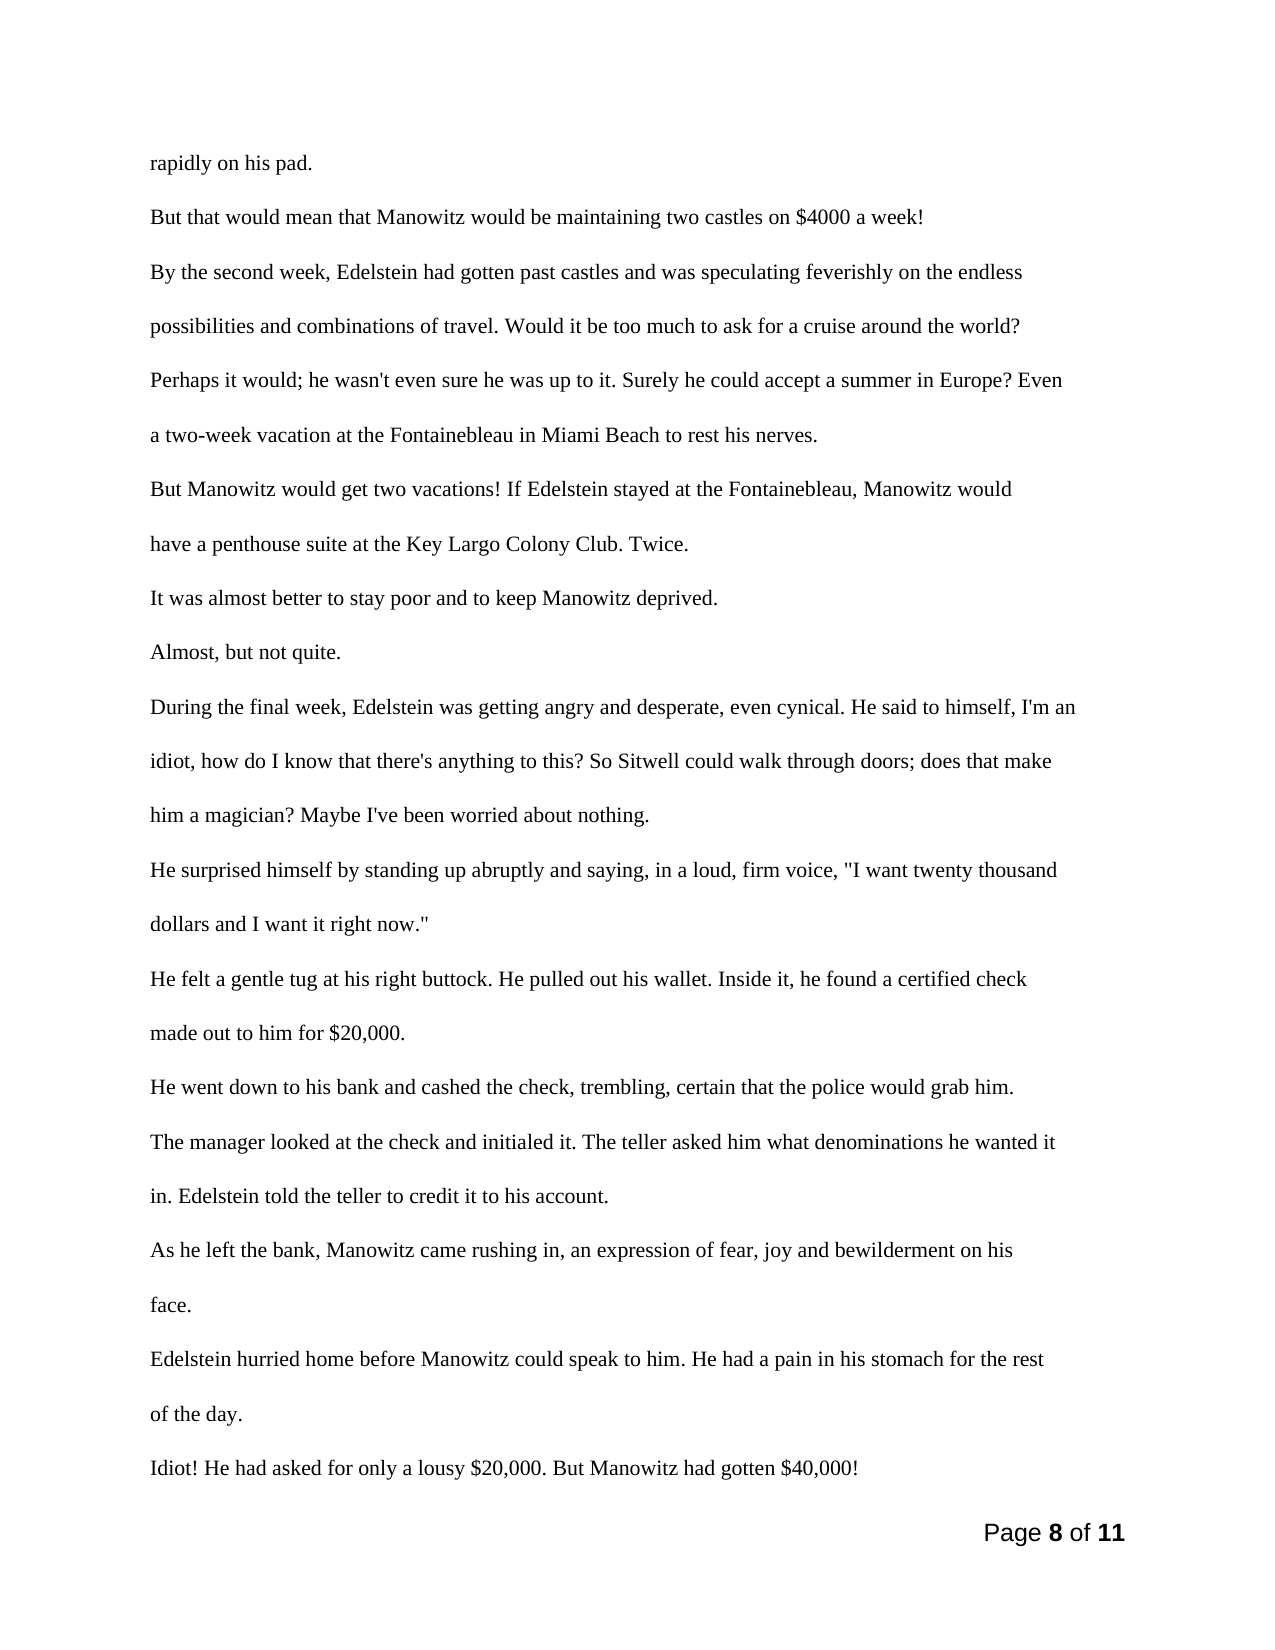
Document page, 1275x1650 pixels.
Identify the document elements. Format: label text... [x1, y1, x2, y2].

text As he left the bank, Manowitz came rushing in, an expression of fear, joy and bewilderment on his [150, 1237, 1125, 1263]
text He surprised himself by standing up abruptly and saying, in a loud, firm voice, "I want twenty thousand [150, 857, 1125, 882]
text During the final week, Edelstein was getting angry and desperate, even cynical. He said to himself, I'm an [150, 694, 1125, 719]
text The manager looked at the check and initialed it. The teller asked him what denominations he wanted it [150, 1129, 1125, 1154]
text of the day. [150, 1401, 1125, 1426]
text By the second week, Edelstein had gotten past castles and was speculating feverishly on the endless [150, 259, 1125, 284]
text Edelstein hurried home before Manowitz could speak to him. He had a pain in his stomach for the rest [150, 1346, 1125, 1371]
text dollars and I want it right now." [150, 911, 1125, 936]
text He went down to his bank and cashed the check, trembling, certain that the police would grab him. [150, 1074, 1125, 1099]
text He felt a gentle tug at his right buttock. He pulled out his wallet. Inside it, he found a certified check [150, 966, 1125, 991]
text But that would mean that Manowitz would be maintaining two castles on $4000 a week! [150, 204, 1125, 229]
text have a penthouse suite at the Key Largo Colony Club. Twice. [150, 531, 1125, 556]
text in. Edelstein told the teller to credit it to his account. [150, 1183, 1125, 1208]
text a two-week vacation at the Fontainebleau in Miami Beach to rest his nerves. [150, 422, 1125, 447]
text rapidly on his pad. [150, 150, 1125, 175]
text Idiot! He had asked for only a lousy $20,000. But Manowitz had gotten $40,000! [150, 1455, 1125, 1480]
text made out to him for $20,000. [150, 1020, 1125, 1045]
text Almost, but not quite. [150, 639, 1125, 664]
text It was almost better to stay poor and to keep Manowitz deprived. [150, 585, 1125, 610]
text face. [150, 1292, 1125, 1317]
text But Manowitz would get two vacations! If Edelstein stayed at the Fontainebleau, Manowitz would [150, 476, 1125, 501]
text Perhaps it would; he wasn't even sure he was up to it. Surely he could accept a summer in Europe? Even [150, 367, 1125, 393]
text possibilities and combinations of travel. Would it be too much to ask for a cruise around the world? [150, 313, 1125, 338]
text idiot, how do I know that there's anything to this? So Sitwell could walk through doors; does that make [150, 748, 1125, 773]
text him a magician? Maybe I've been worried about nothing. [150, 802, 1125, 828]
